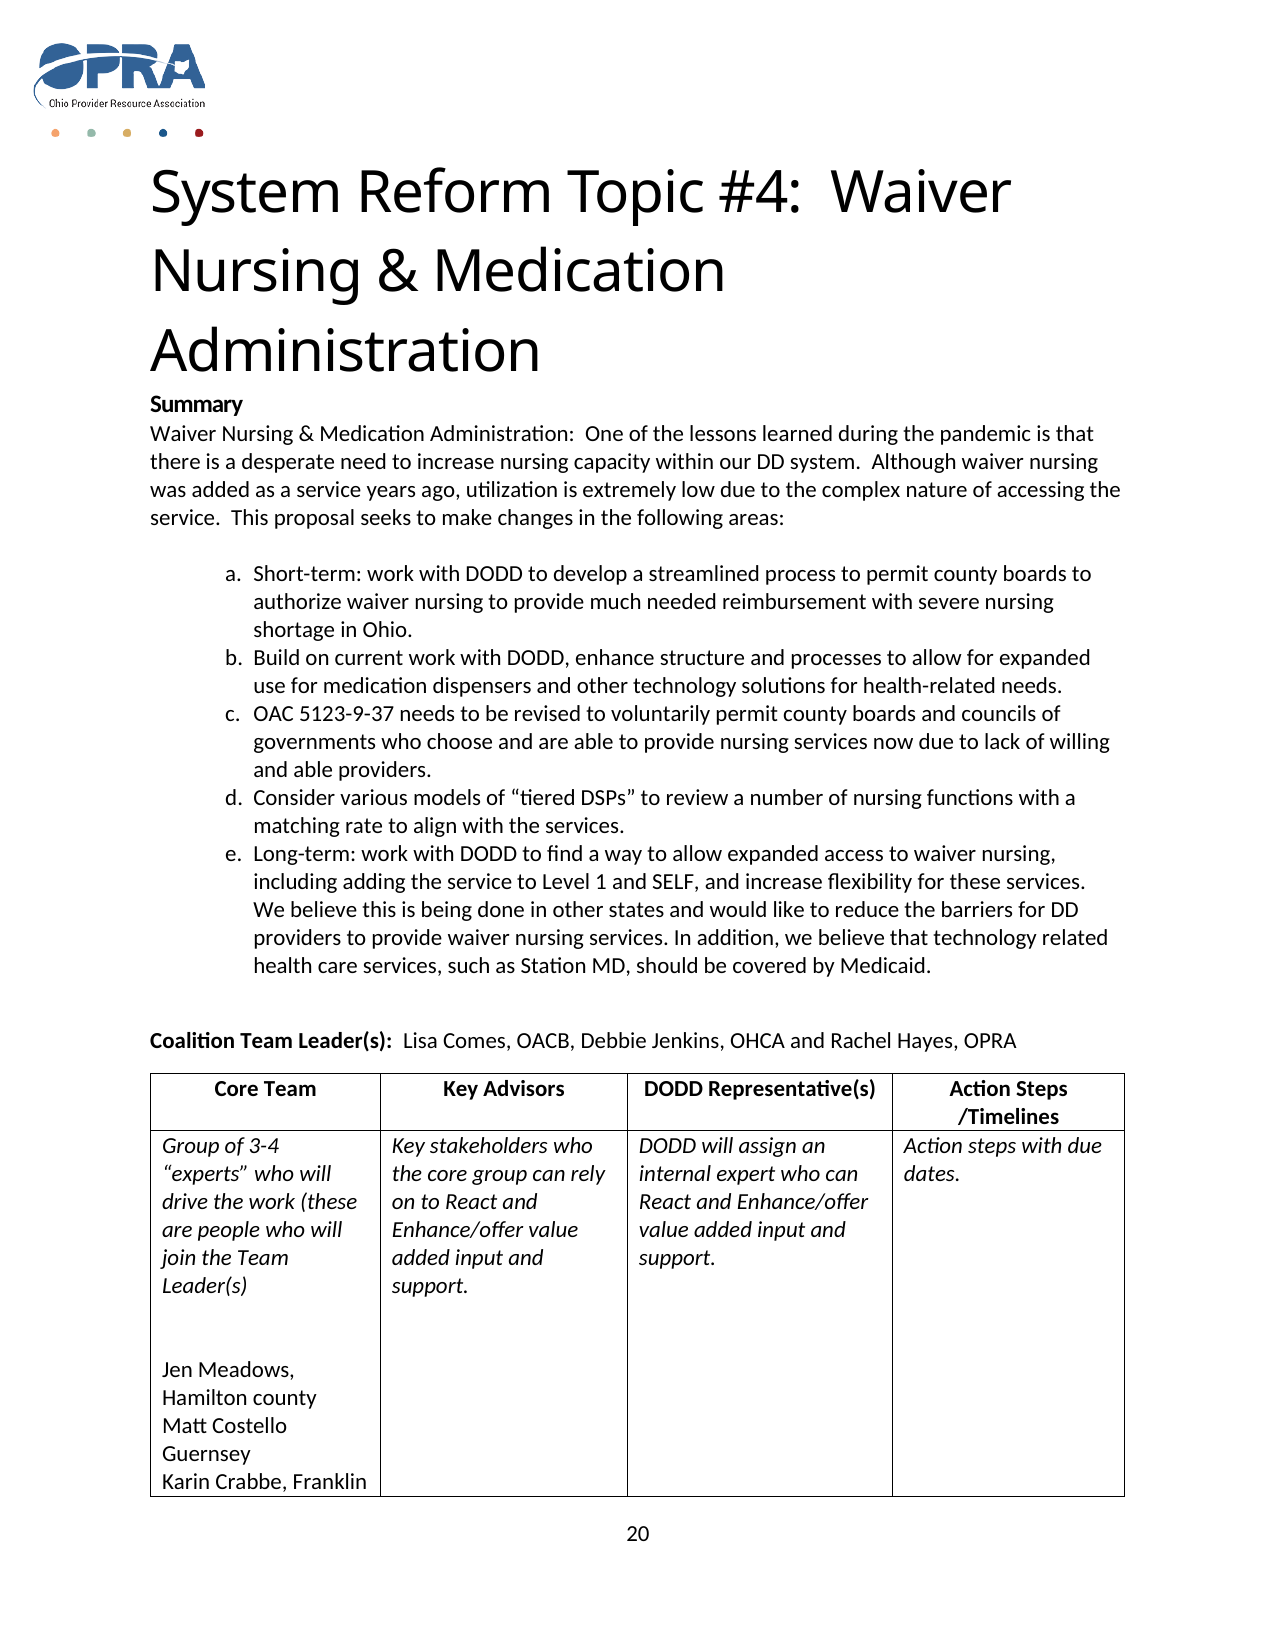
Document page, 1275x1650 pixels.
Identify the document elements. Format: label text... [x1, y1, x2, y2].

table_header DODD Representative(s) [628, 1074, 892, 1130]
list Long-term: work with DODD to find a way to allow expanded access to waiver nursing, including adding the service to Level 1 and SELF, and increase flexibility for these services. We believe this is being done in other states and would like to reduce the barriers for DD providers to provide waiver nursing services. In addition, we believe that technology related health care services, such as Station MD, should be covered by Medicaid. [225, 839, 1125, 979]
table_cell Key stakeholders who the core group can rely on to React and Enhance/offer value added input and support. [381, 1131, 627, 1496]
title System Reform Topic #4: Waiver Nursing & Medication Administration [150, 150, 1125, 388]
table_header Action Steps /Timelines [893, 1074, 1124, 1130]
list OAC 5123-9-37 needs to be revised to voluntarily permit county boards and councils of governments who choose and are able to provide nursing services now due to lack of willing and able providers. [225, 699, 1125, 783]
table_cell Action steps with due dates. [893, 1131, 1124, 1496]
table_header Core Team [151, 1074, 380, 1130]
list Consider various models of “tiered DSPs” to review a number of nursing functions with a matching rate to align with the services. [225, 783, 1125, 839]
list Build on current work with DODD, enhance structure and processes to allow for expanded use for medication dispensers and other technology solutions for health-related needs. [225, 643, 1125, 699]
table_header Key Advisors [381, 1074, 627, 1130]
list Short-term: work with DODD to develop a streamlined process to permit county boards to authorize waiver nursing to provide much needed reimbursement with severe nursing shortage in Ohio. [225, 559, 1125, 643]
text Coalition Team Leader(s): Lisa Comes, OACB, Debbie Jenkins, OHCA and Rachel Hayes, OPRA [150, 1026, 1125, 1054]
table_cell DODD will assign an internal expert who can React and Enhance/offer value added input and support. [628, 1131, 892, 1496]
title Summary [150, 388, 1125, 419]
picture [33, 43, 205, 137]
text Waiver Nursing & Medication Administration: One of the lessons learned during the pandemic is that there is a desperate need to increase nursing capacity within our DD system. Although waiver nursing was added as a service years ago, utilization is extremely low due to the complex nature of accessing the service. This proposal seeks to make changes in the following areas: [150, 419, 1125, 531]
